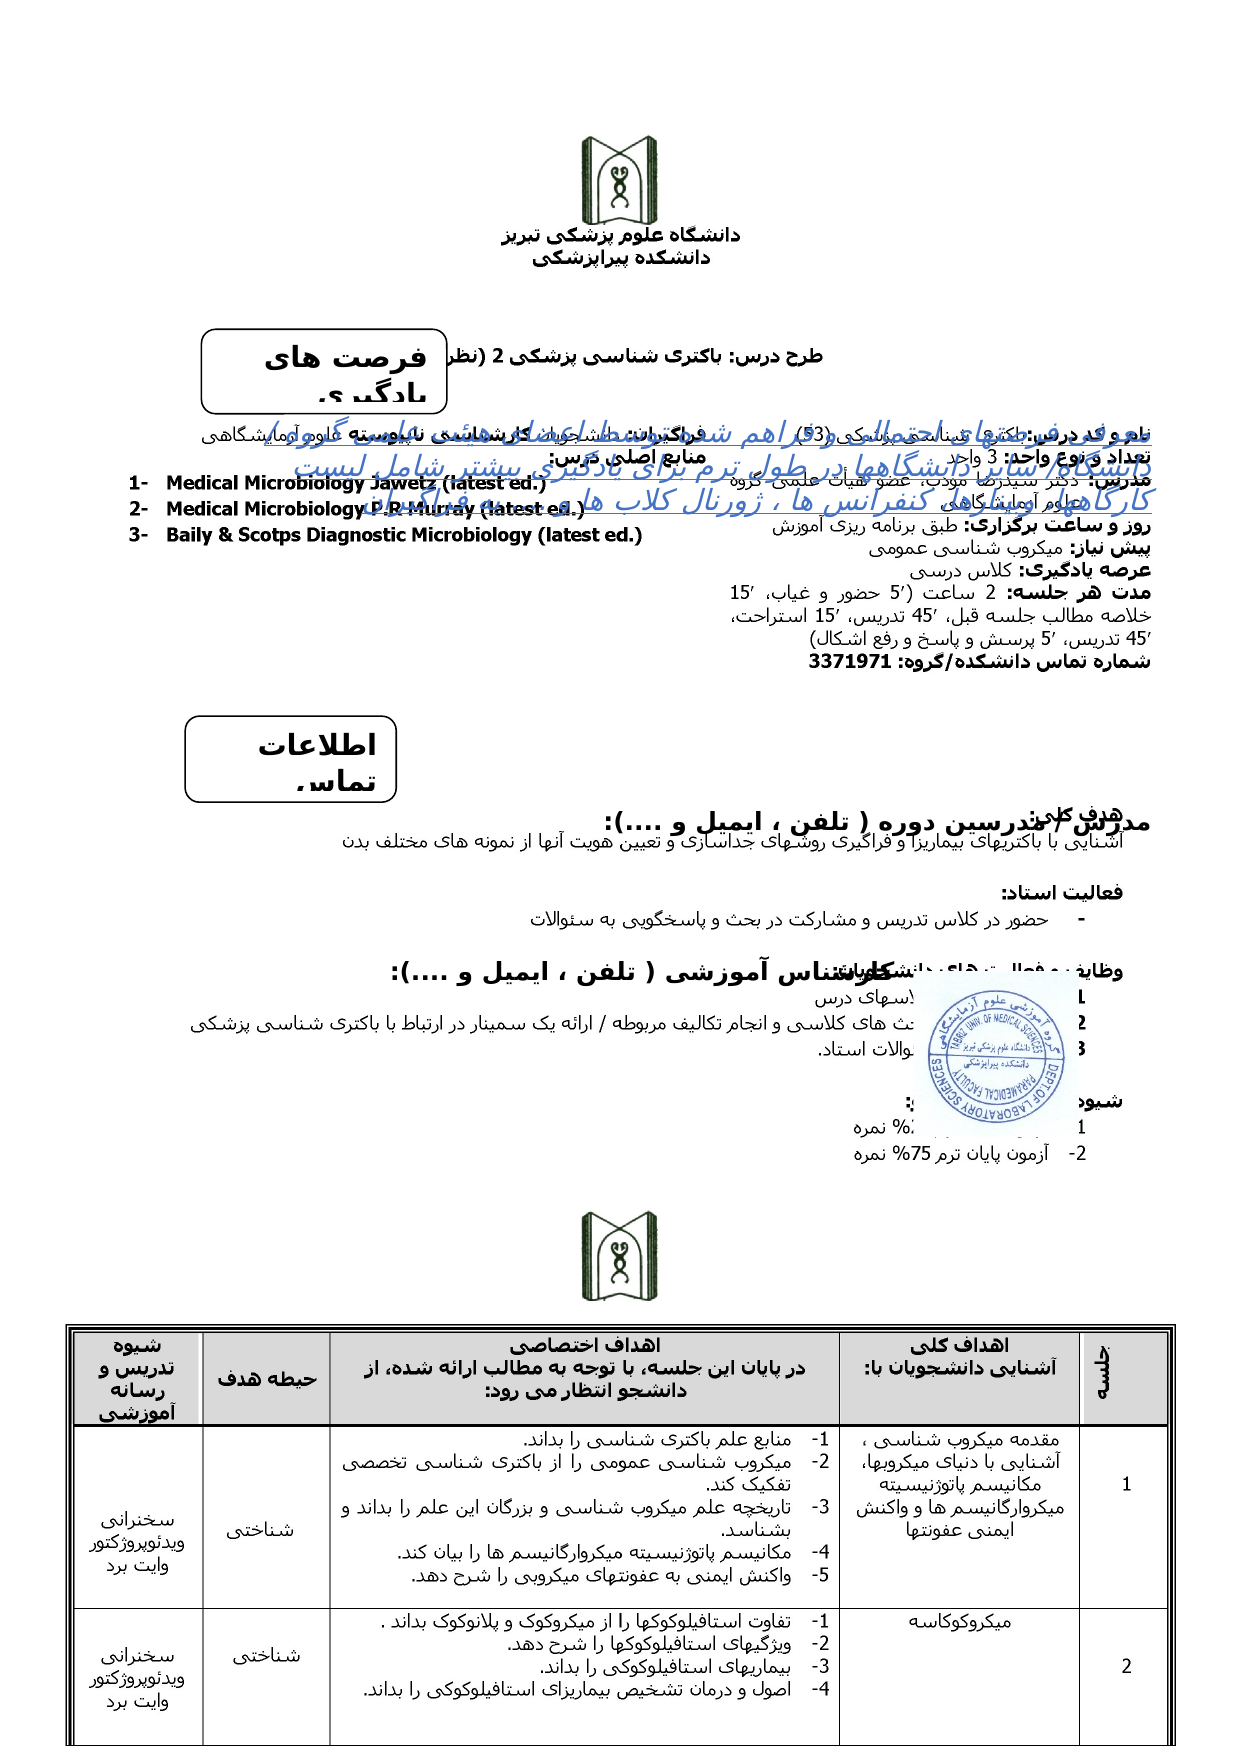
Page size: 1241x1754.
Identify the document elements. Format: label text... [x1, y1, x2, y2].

text معرفی فرصتهای احتمالی و فراهم شده توسط اعضای هیئت علمی گروه / دانشگاه/ سایر دانشگاهها در طول ترم برای یادگیری بیشتر شامل لیست کارگاهها، وبینارها، کنفرانس ها ، ژورنال کلاب ها و .... به فراگیران [177, 416, 1152, 517]
text کارشناس آموزشی ( تلفن ، ایمیل و ....): [177, 957, 1152, 986]
picture [0, 125, 1241, 1754]
text مدرس / مدرسین دوره ( تلفن ، ایمیل و ....): [177, 808, 1152, 837]
